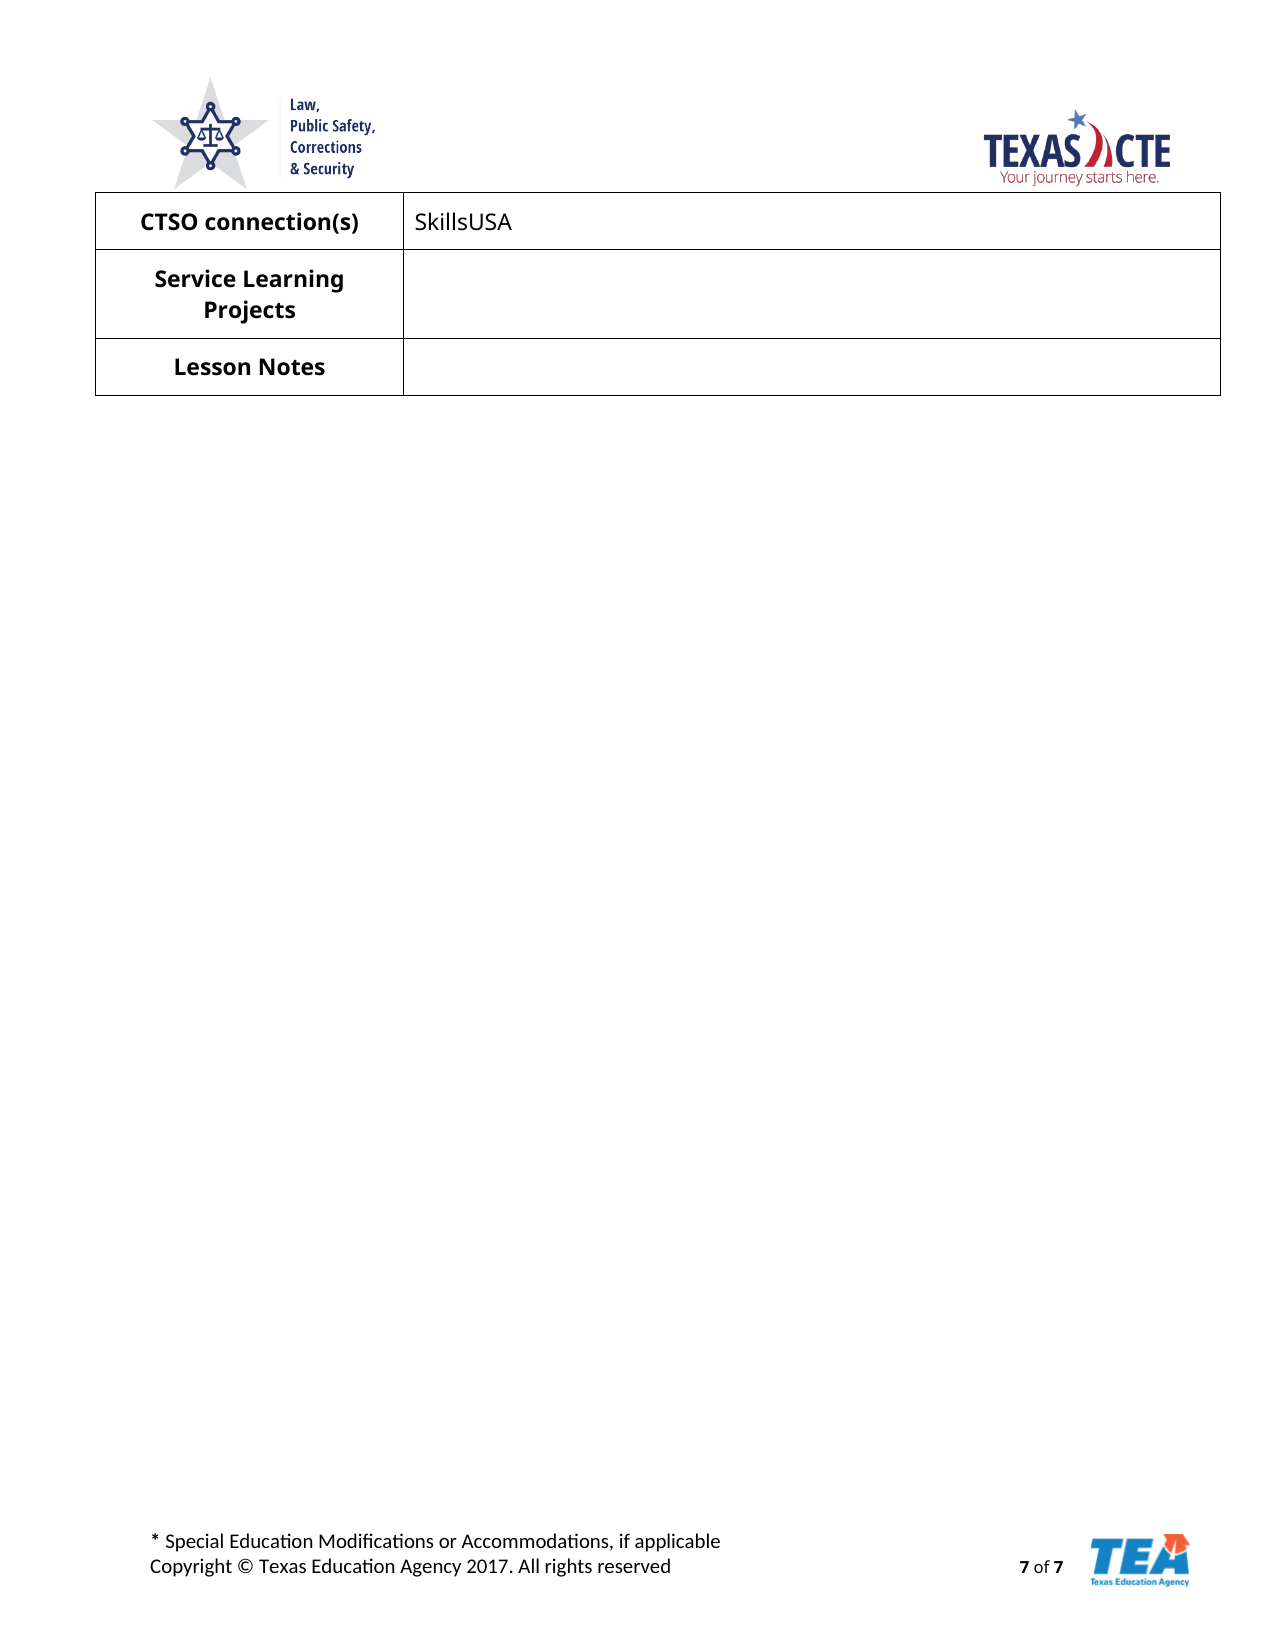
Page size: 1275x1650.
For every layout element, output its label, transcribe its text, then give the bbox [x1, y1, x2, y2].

table_cell [404, 250, 1220, 338]
picture [1090, 1534, 1190, 1587]
table_cell Service Learning Projects [96, 250, 403, 338]
table_cell [404, 339, 1220, 395]
table_cell Lesson Notes [96, 339, 403, 395]
table_cell CTSO connection(s) [96, 193, 403, 249]
table_cell SkillsUSA [404, 193, 1220, 249]
picture [150, 75, 394, 192]
picture [964, 98, 1189, 192]
